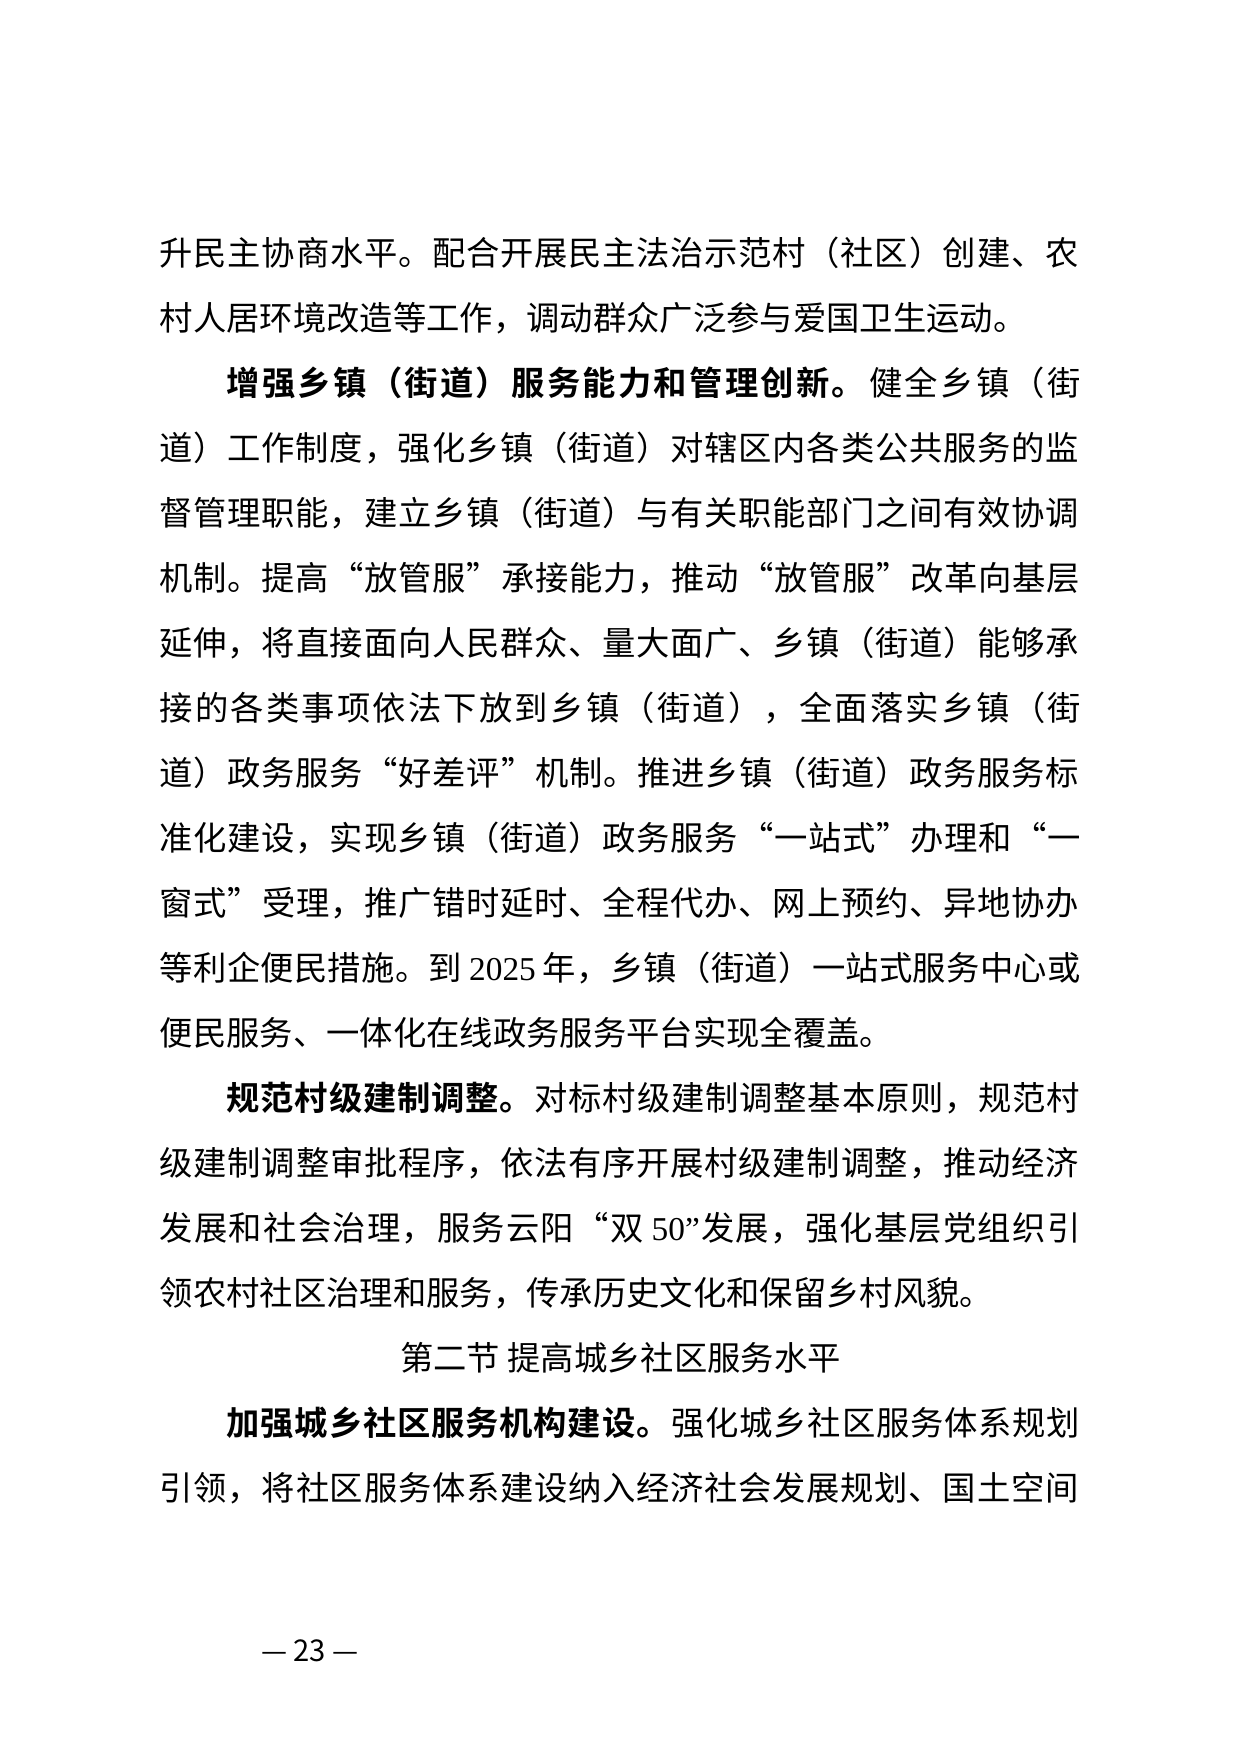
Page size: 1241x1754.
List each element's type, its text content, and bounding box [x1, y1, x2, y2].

text 增强乡镇（街道）服务能力和管理创新。健全乡镇（街道）工作制度，强化乡镇（街道）对辖区内各类公共服务的监督管理职能，建立乡镇（街道）与有关职能部门之间有效协调机制。提高“放管服”承接能力，推动“放管服”改革向基层延伸，将直接面向人民群众、量大面广、乡镇（街道）能够承接的各类事项依法下放到乡镇（街道），全面落实乡镇（街道）政务服务“好差评”机制。推进乡镇（街道）政务服务标准化建设，实现乡镇（街道）政务服务“一站式”办理和“一窗式”受理，推广错时延时、全程代办、网上预约、异地协办等利企便民措施。到2025年，乡镇（街道）一站式服务中心或便民服务、一体化在线政务服务平台实现全覆盖。 [159, 348, 1081, 1063]
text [159, 218, 1081, 348]
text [159, 1388, 1081, 1518]
text 规范村级建制调整。对标村级建制调整基本原则，规范村级建制调整审批程序，依法有序开展村级建制调整，推动经济发展和社会治理，服务云阳“双50”发展，强化基层党组织引领农村社区治理和服务，传承历史文化和保留乡村风貌。 [159, 1063, 1081, 1323]
subtitle 第二节 提高城乡社区服务水平 [159, 1323, 1081, 1388]
